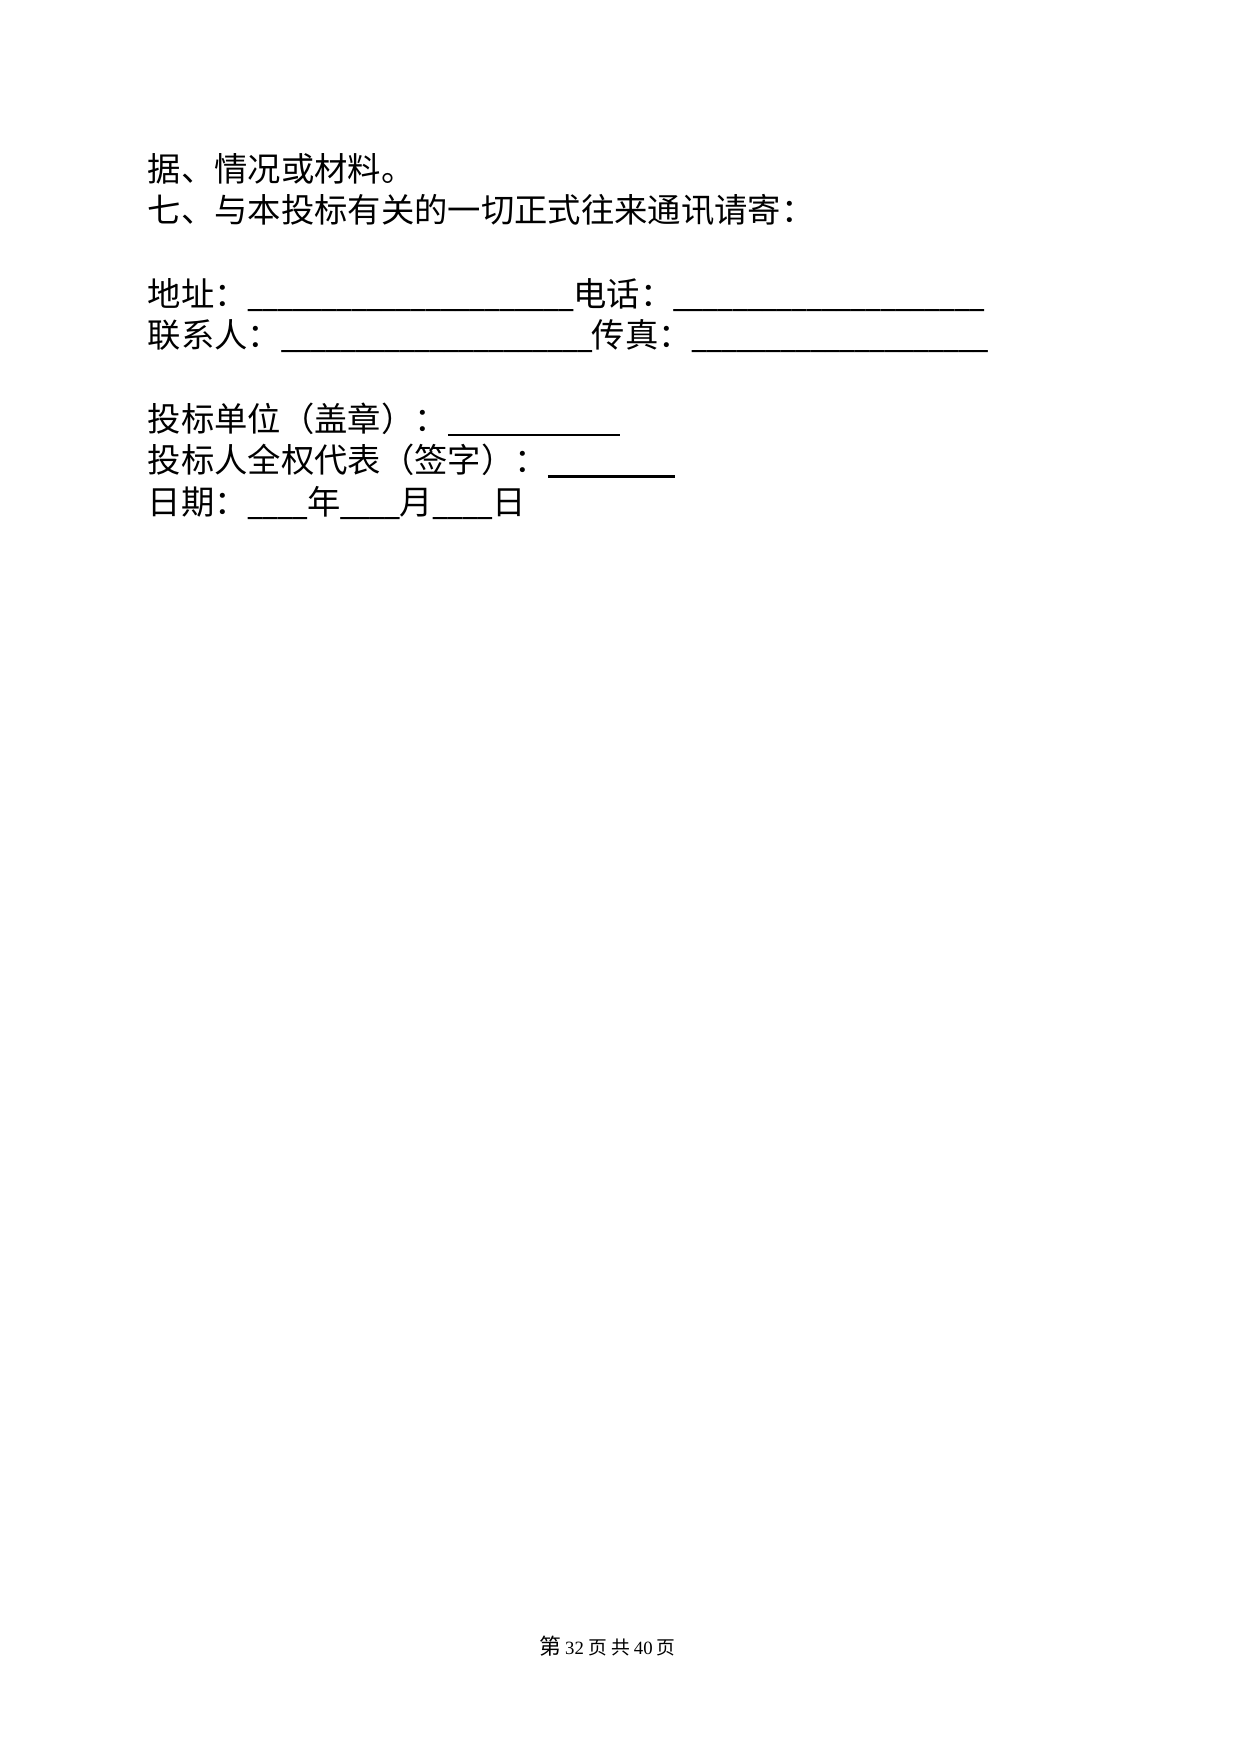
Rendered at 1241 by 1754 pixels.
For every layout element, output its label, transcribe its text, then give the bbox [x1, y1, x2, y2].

text 联系人：_____________________传真：____________________ [148, 314, 1092, 356]
text 日期：____年____月____日 [148, 481, 1092, 523]
text 投标单位（盖章）： [148, 398, 1092, 439]
text 七、与本投标有关的一切正式往来通讯请寄： [148, 189, 1092, 231]
text 地址：______________________电话：_____________________ [148, 273, 1092, 314]
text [148, 148, 1092, 189]
text 投标人全权代表（签字）： [148, 439, 1092, 481]
